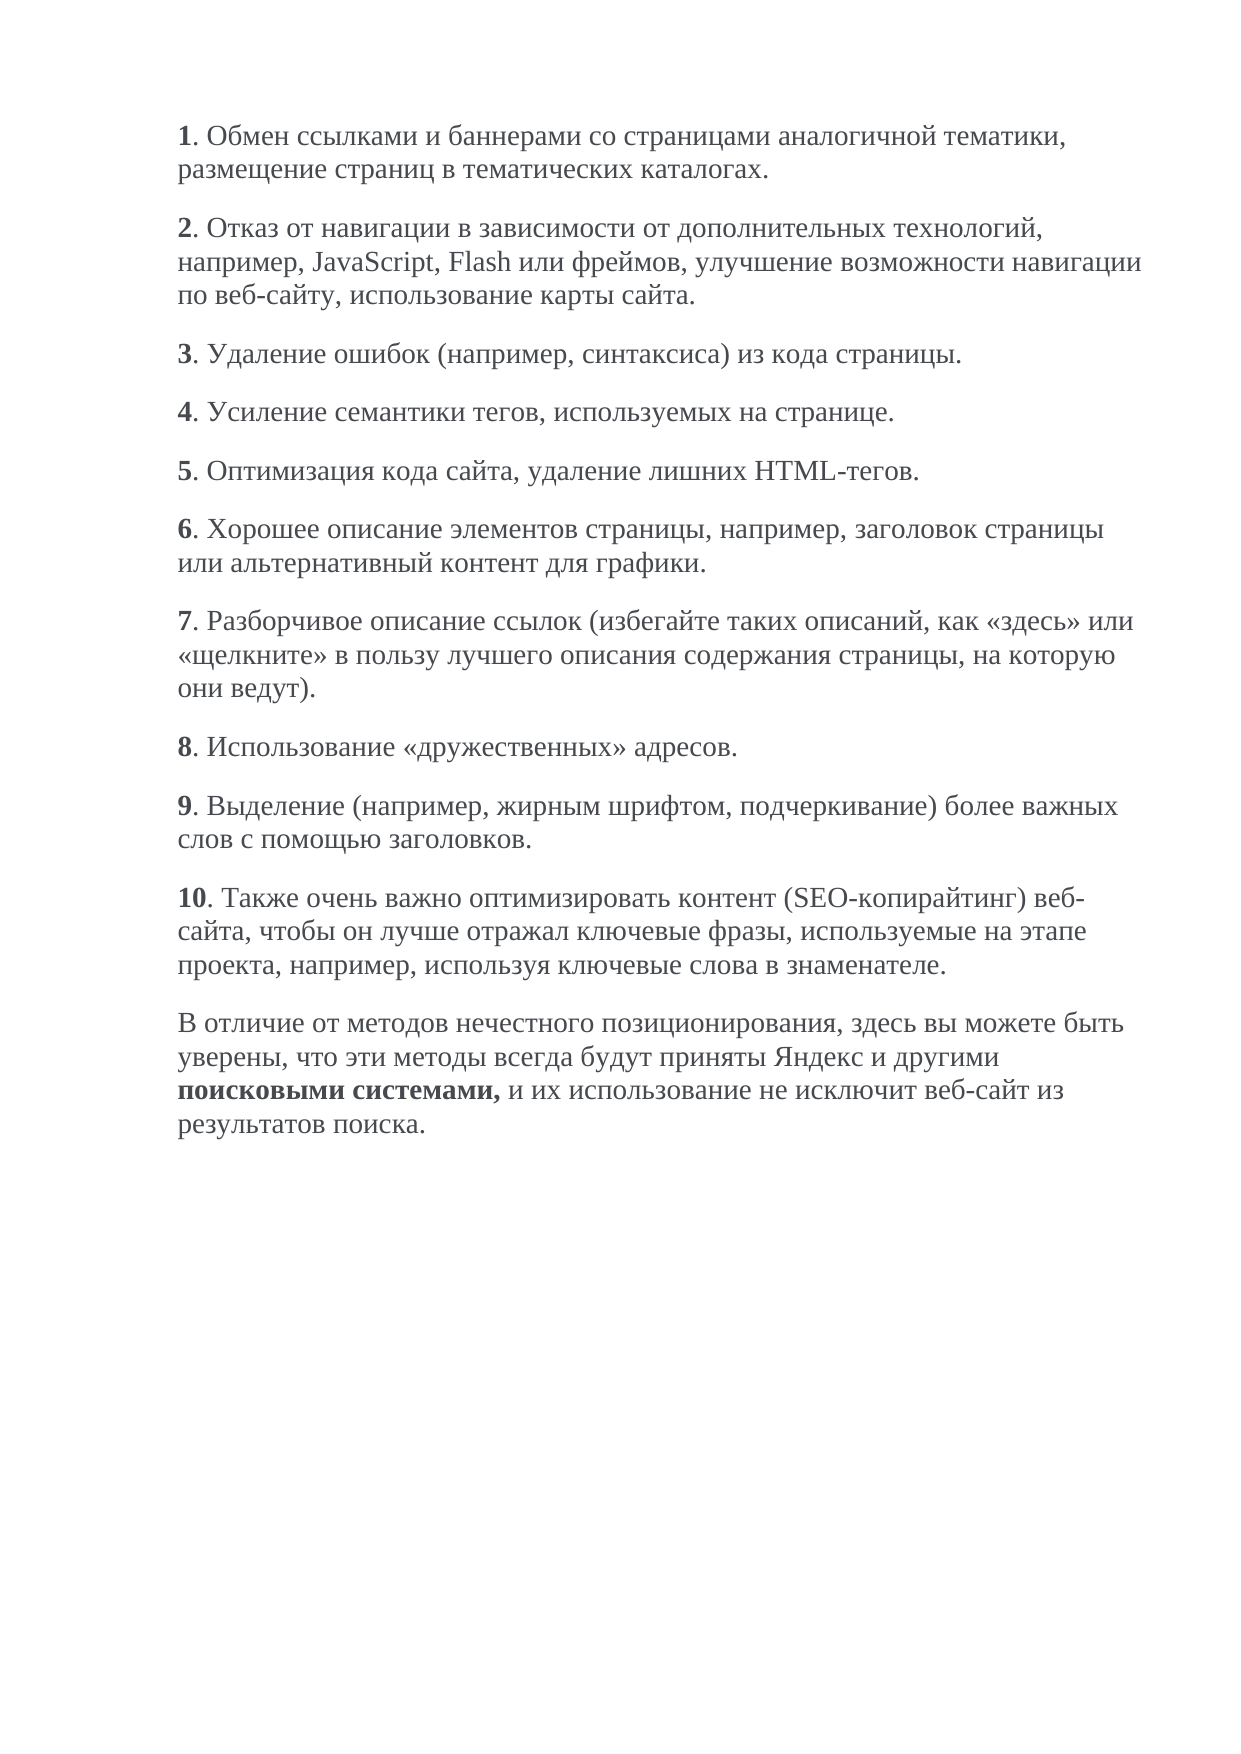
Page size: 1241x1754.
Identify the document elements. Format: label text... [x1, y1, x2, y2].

text 6. Хорошее описание элементов страницы, например, заголовок страницы или альтернативный контент для графики. [177, 511, 1152, 578]
text 10. Также очень важно оптимизировать контент (SEO-копирайтинг) веб-сайта, чтобы он лучше отражал ключевые фразы, используемые на этапе проекта, например, используя ключевые слова в знаменателе. [177, 880, 1152, 980]
text 3. Удаление ошибок (например, синтаксиса) из кода страницы. [177, 336, 1152, 369]
text В отличие от методов нечестного позиционирования, здесь вы можете быть уверены, что эти методы всегда будут приняты Яндекс и другими поисковыми системами, и их использование не исключит веб-сайт из результатов поиска. [177, 1005, 1152, 1139]
text 4. Усиление семантики тегов, используемых на странице. [177, 394, 1152, 428]
text 8. Использование «дружественных» адресов. [177, 729, 1152, 763]
text 7. Разборчивое описание ссылок (избегайте таких описаний, как «здесь» или «щелкните» в пользу лучшего описания содержания страницы, на которую они ведут). [177, 603, 1152, 704]
text 1. Обмен ссылками и баннерами со страницами аналогичной тематики, размещение страниц в тематических каталогах. [177, 118, 1152, 185]
text 5. Оптимизация кода сайта, удаление лишних HTML-тегов. [177, 453, 1152, 486]
text 9. Выделение (например, жирным шрифтом, подчеркивание) более важных слов с помощью заголовков. [177, 788, 1152, 855]
text 2. Отказ от навигации в зависимости от дополнительных технологий, например, JavaScript, Flash или фреймов, улучшение возможности навигации по веб-сайту, использование карты сайта. [177, 210, 1152, 311]
